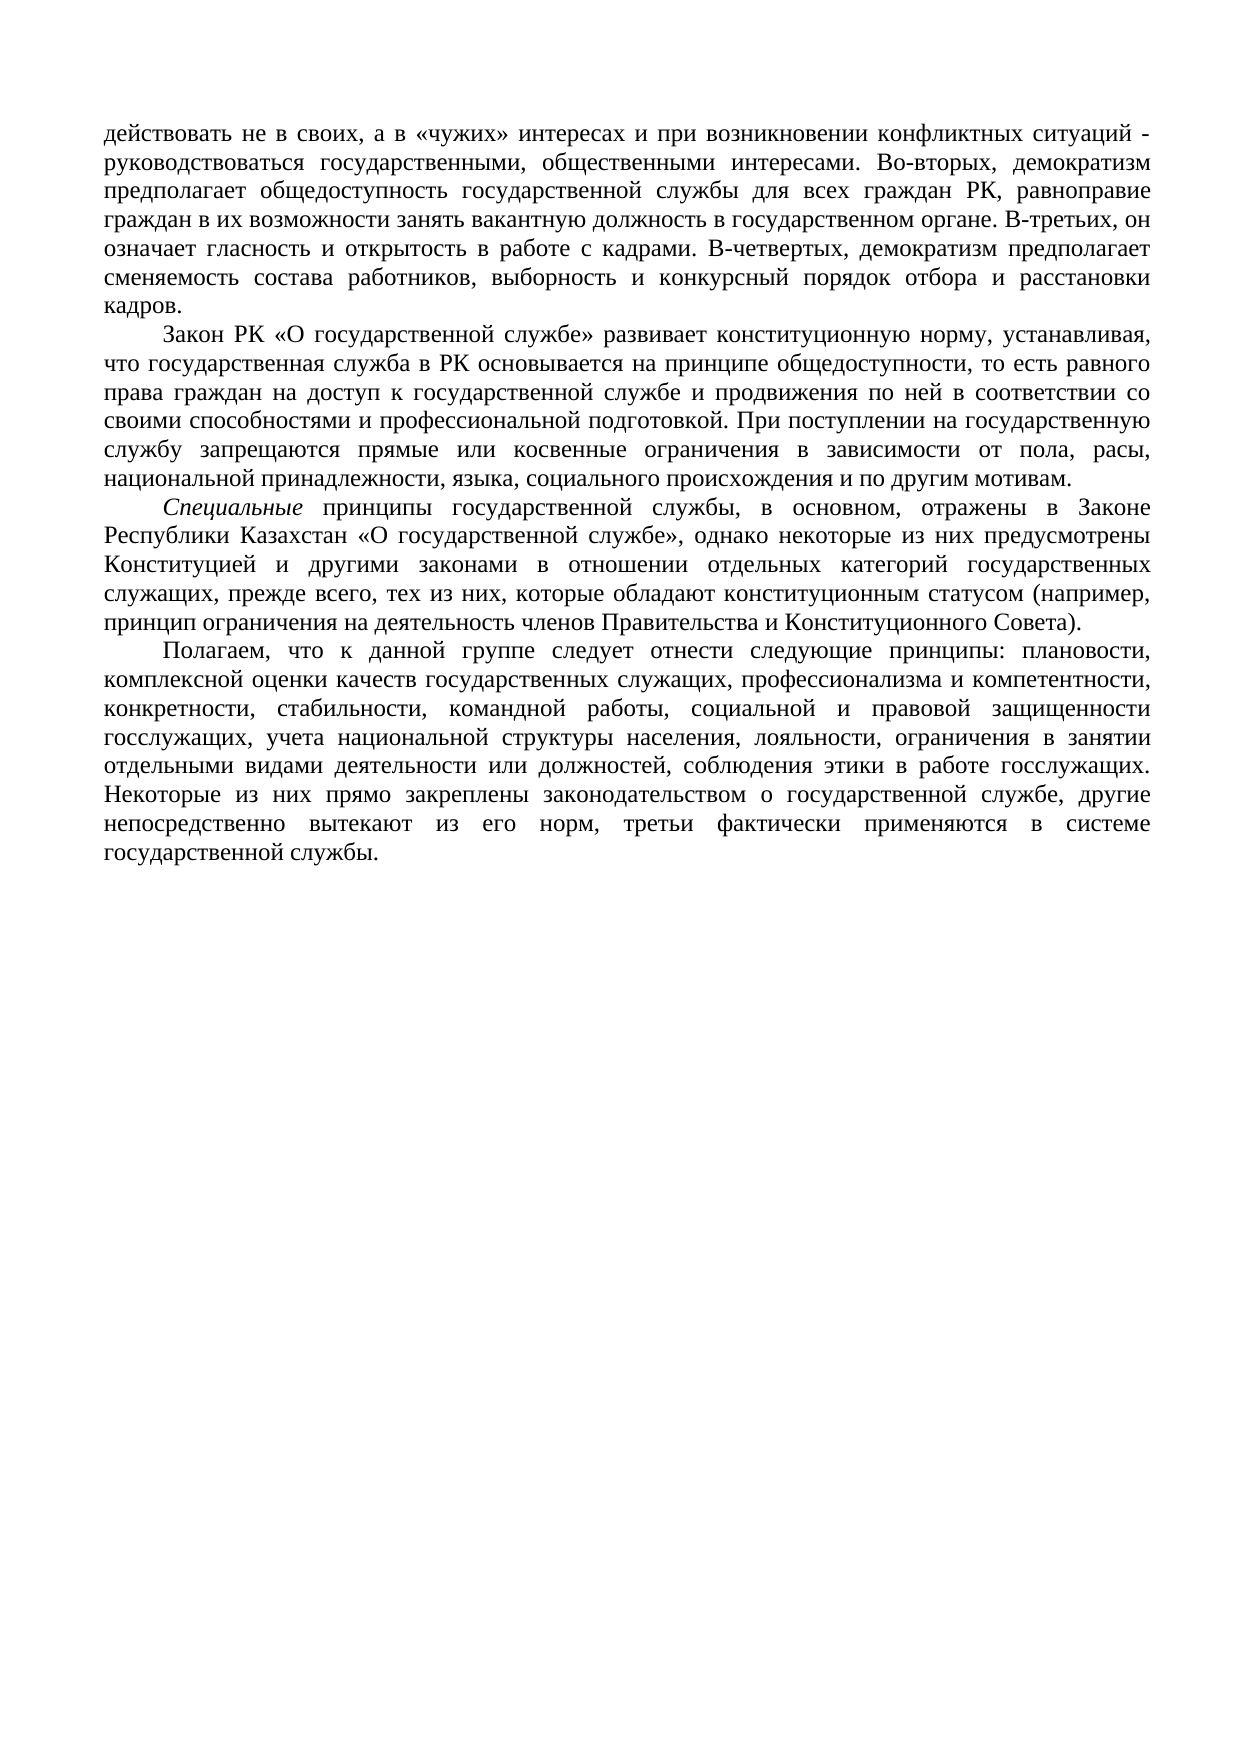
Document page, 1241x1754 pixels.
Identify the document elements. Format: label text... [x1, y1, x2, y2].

text Закон РК «О государственной службе» развивает конституционную норму, устанавливая, что государственная служба в РК основывается на принципе общедоступности, то есть равного права граждан на доступ к государственной службе и продвижения по ней в соответствии со своими способностями и профессиональной подготовкой. При поступлении на государственную службу запрещаются прямые или косвенные ограничения в зависимости от пола, расы, национальной принадлежности, языка, социального происхождения и по другим мотивам. [103, 319, 1152, 492]
text Полагаем, что к данной группе следует отнести следующие принципы: плановости, комплексной оценки качеств государственных служащих, профессионализма и компетентности, конкретности, стабильности, командной работы, социальной и правовой защищенности госслужащих, учета национальной структуры населения, лояльности, ограничения в занятии отдельными видами деятельности или должностей, соблюдения этики в работе госслужащих. Некоторые из них прямо закреплены законодательством о государственной службе, другие непосредственно вытекают из его норм, третьи фактически применяются в системе государственной службы. [103, 636, 1152, 866]
text Специальные принципы государственной службы, в основном, отражены в Законе Республики Казахстан «О государственной службе», однако некоторые из них предусмотрены Конституцией и другими законами в отношении отдельных категорий государственных служащих, прежде всего, тех из них, которые обладают конституционным статусом (например, принцип ограничения на деятельность членов Правительства и Конституционного Совета). [103, 492, 1152, 636]
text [103, 118, 1152, 319]
